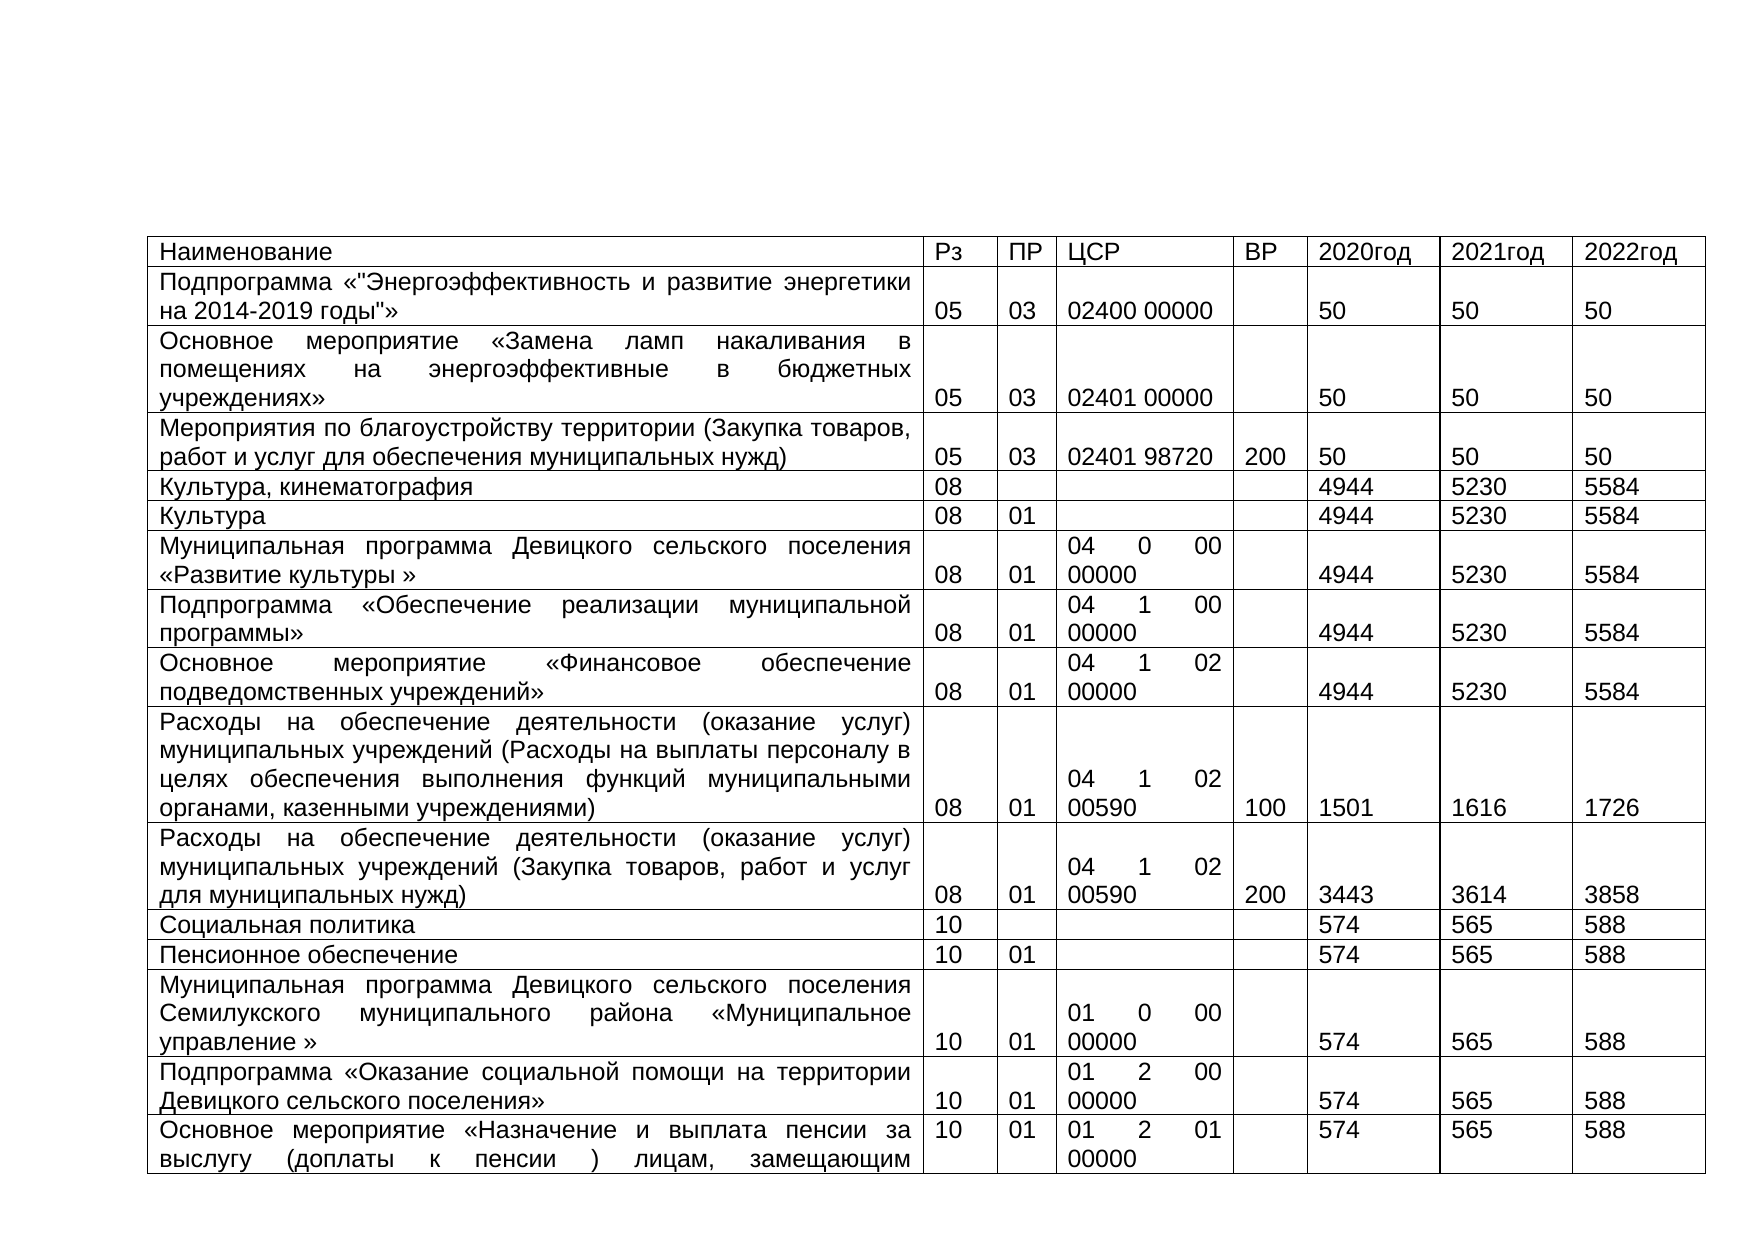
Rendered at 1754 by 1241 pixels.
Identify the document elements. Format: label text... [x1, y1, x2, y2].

table_cell 588 [1573, 1057, 1705, 1114]
table_cell [1234, 648, 1307, 706]
table_cell 5230 [1441, 471, 1572, 500]
table_header 2022год [1573, 237, 1705, 266]
table_cell 4944 [1308, 648, 1439, 706]
table_cell [1234, 326, 1307, 412]
table_cell 574 [1308, 910, 1439, 939]
table_header ВР [1234, 237, 1307, 266]
table_cell 04 1 02 00000 [1057, 648, 1233, 706]
table_cell 02401 00000 [1057, 326, 1233, 412]
table_cell 01 [998, 590, 1056, 647]
table_header ПР [998, 237, 1056, 266]
table_cell [1234, 1057, 1307, 1114]
table_cell 10 [924, 940, 997, 968]
table_cell Культура, кинематография [148, 471, 923, 500]
table_cell [998, 910, 1056, 939]
table_cell 10 [924, 970, 997, 1056]
table_cell 574 [1308, 1115, 1439, 1173]
table_cell 200 [1234, 823, 1307, 909]
table_cell 200 [1234, 413, 1307, 470]
table_cell 5230 [1441, 648, 1572, 706]
table_cell [1234, 1115, 1307, 1173]
table_cell 5230 [1441, 501, 1572, 530]
table_cell 05 [924, 413, 997, 470]
table_cell 03 [998, 413, 1056, 470]
table_cell 01 [998, 531, 1056, 588]
table_cell 08 [924, 648, 997, 706]
table_cell 50 [1573, 326, 1705, 412]
table_cell Подпрограмма «Обеспечение реализации муниципальной программы» [148, 590, 923, 647]
table_cell 03 [998, 326, 1056, 412]
table_cell 01 2 01 00000 [1057, 1115, 1233, 1173]
table_cell 100 [1234, 707, 1307, 822]
table_cell 50 [1308, 413, 1439, 470]
table_cell 01 [998, 823, 1056, 909]
table_cell 01 [998, 970, 1056, 1056]
table_cell [1234, 970, 1307, 1056]
table_cell Основное мероприятие «Замена ламп накаливания в помещениях на энергоэффективные в бюджетных учреждениях» [148, 326, 923, 412]
table_cell 3858 [1573, 823, 1705, 909]
table_cell 5584 [1573, 590, 1705, 647]
table_cell Социальная политика [148, 910, 923, 939]
table_cell [1057, 471, 1233, 500]
table_cell 50 [1573, 413, 1705, 470]
table_cell 05 [924, 326, 997, 412]
table_cell Подпрограмма «"Энергоэффективность и развитие энергетики на 2014-2019 годы"» [148, 267, 923, 324]
table_cell Основное мероприятие «Финансовое обеспечение подведомственных учреждений» [148, 648, 923, 706]
table_header ЦСР [1057, 237, 1233, 266]
table_cell [1234, 471, 1307, 500]
table_cell 3614 [1441, 823, 1572, 909]
table_cell Мероприятия по благоустройству территории (Закупка товаров, работ и услуг для обеспечения муниципальных нужд) [148, 413, 923, 470]
table_cell 08 [924, 823, 997, 909]
table_cell 5584 [1573, 648, 1705, 706]
table_cell [1234, 267, 1307, 324]
table_cell 5230 [1441, 531, 1572, 588]
table_cell Муниципальная программа Девицкого сельского поселения «Развитие культуры » [148, 531, 923, 588]
table_cell Пенсионное обеспечение [148, 940, 923, 968]
table_cell Расходы на обеспечение деятельности (оказание услуг) муниципальных учреждений (Закупка товаров, работ и услуг для муниципальных нужд) [148, 823, 923, 909]
table_cell 588 [1573, 970, 1705, 1056]
table_cell 10 [924, 910, 997, 939]
table_cell 08 [924, 531, 997, 588]
table_cell 1616 [1441, 707, 1572, 822]
table_cell [1057, 910, 1233, 939]
table_cell 01 [998, 501, 1056, 530]
table_cell 5230 [1441, 590, 1572, 647]
table_cell 565 [1441, 970, 1572, 1056]
table_cell 4944 [1308, 471, 1439, 500]
table_cell [1234, 940, 1307, 968]
table_cell 01 [998, 940, 1056, 968]
table_cell 565 [1441, 1115, 1572, 1173]
table_cell 08 [924, 471, 997, 500]
table_cell 02401 98720 [1057, 413, 1233, 470]
table_cell 10 [924, 1057, 997, 1114]
table_cell 4944 [1308, 531, 1439, 588]
table_cell 04 1 02 00590 [1057, 823, 1233, 909]
table_cell 1501 [1308, 707, 1439, 822]
table_header Наименование [148, 237, 923, 266]
table_cell [998, 471, 1056, 500]
table_cell 574 [1308, 940, 1439, 968]
table_cell 565 [1441, 1057, 1572, 1114]
table_cell 08 [924, 590, 997, 647]
table_cell Культура [148, 501, 923, 530]
table_cell 50 [1308, 267, 1439, 324]
table_cell 3443 [1308, 823, 1439, 909]
table_cell 5584 [1573, 501, 1705, 530]
table_cell 08 [924, 707, 997, 822]
table_header Рз [924, 237, 997, 266]
table_cell [1057, 940, 1233, 968]
table_cell 04 0 00 00000 [1057, 531, 1233, 588]
table_cell [1234, 910, 1307, 939]
table_cell 04 1 00 00000 [1057, 590, 1233, 647]
table_cell 01 2 00 00000 [1057, 1057, 1233, 1114]
table_cell [1057, 501, 1233, 530]
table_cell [148, 1115, 923, 1173]
table_cell 01 [998, 1057, 1056, 1114]
table_cell 03 [998, 267, 1056, 324]
table_cell 4944 [1308, 590, 1439, 647]
table_cell 565 [1441, 940, 1572, 968]
table_cell 01 [998, 707, 1056, 822]
table_cell 01 [998, 1115, 1056, 1173]
table_cell 588 [1573, 1115, 1705, 1173]
table_cell 02400 00000 [1057, 267, 1233, 324]
table_cell [1234, 501, 1307, 530]
table_cell 01 0 00 00000 [1057, 970, 1233, 1056]
table_cell 5584 [1573, 531, 1705, 588]
table_cell 10 [924, 1115, 997, 1173]
table_cell 1726 [1573, 707, 1705, 822]
table_cell 574 [1308, 970, 1439, 1056]
table_cell 04 1 02 00590 [1057, 707, 1233, 822]
table_cell 574 [1308, 1057, 1439, 1114]
table_cell 565 [1441, 910, 1572, 939]
table_header 2021год [1441, 237, 1572, 266]
table_cell 50 [1441, 413, 1572, 470]
table_cell Подпрограмма «Оказание социальной помощи на территории Девицкого сельского поселения» [148, 1057, 923, 1114]
table_cell 4944 [1308, 501, 1439, 530]
table_cell 50 [1308, 326, 1439, 412]
table_cell 05 [924, 267, 997, 324]
table_header 2020год [1308, 237, 1439, 266]
table_cell Муниципальная программа Девицкого сельского поселения Семилукского муниципального района «Муниципальное управление » [148, 970, 923, 1056]
table_cell 50 [1441, 267, 1572, 324]
table_cell 588 [1573, 940, 1705, 968]
table_cell 08 [924, 501, 997, 530]
table_cell Расходы на обеспечение деятельности (оказание услуг) муниципальных учреждений (Расходы на выплаты персоналу в целях обеспечения выполнения функций муниципальными органами, казенными учреждениями) [148, 707, 923, 822]
table_cell [1234, 590, 1307, 647]
table_cell 588 [1573, 910, 1705, 939]
table_cell 50 [1573, 267, 1705, 324]
table_cell 01 [998, 648, 1056, 706]
table_cell 5584 [1573, 471, 1705, 500]
table_cell 50 [1441, 326, 1572, 412]
table_cell [1234, 531, 1307, 588]
